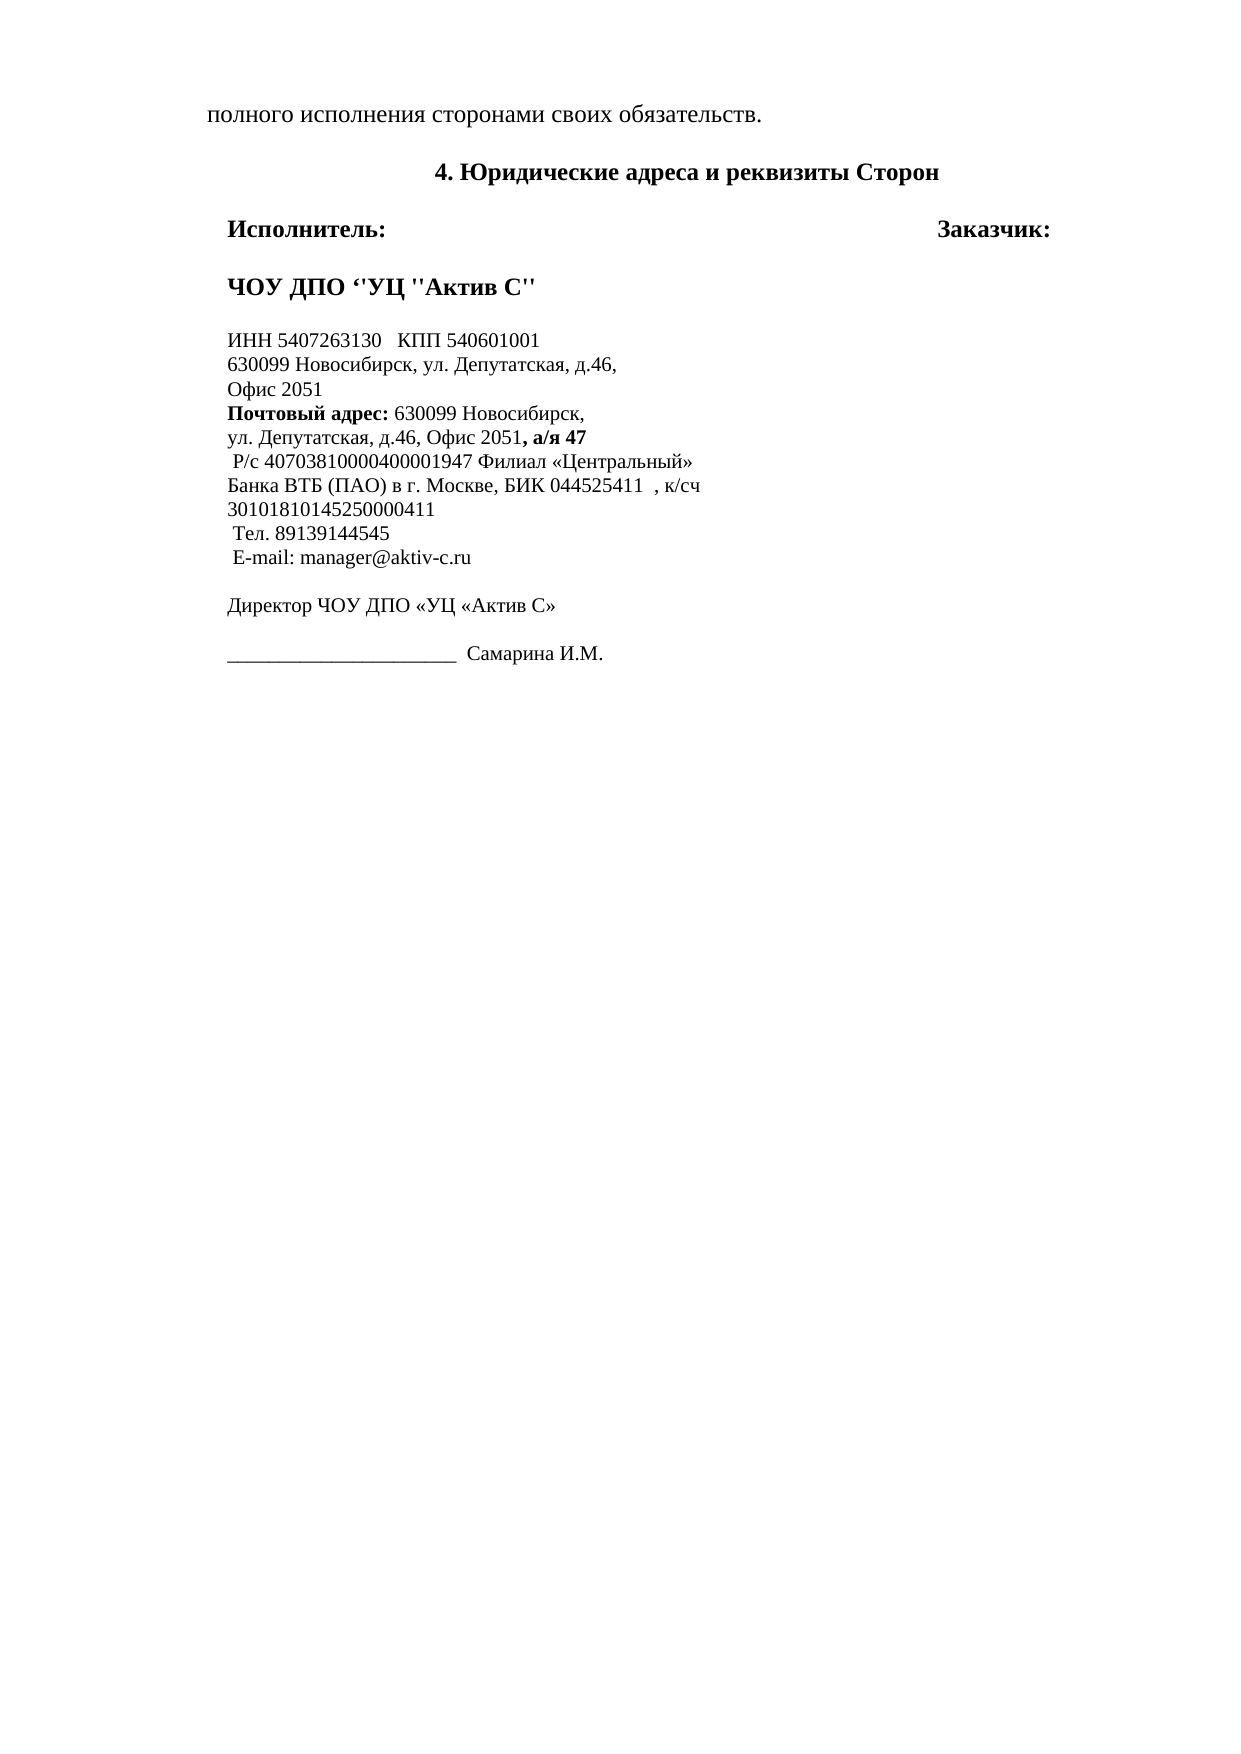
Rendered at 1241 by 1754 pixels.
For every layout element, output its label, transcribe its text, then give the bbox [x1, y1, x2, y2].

table_header Исполнитель: ЧОУ ДПО ‘'УЦ ''Актив С'' ИНН 5407263130 КПП 540601001 630099 Новосибирск, ул. Депутатская, д.46, Офис 2051 Почтовый адрес: 630099 Новосибирск, ул. Депутатская, д.46, Офис 2051, а/я 47 Р/с 40703810000400001947 Филиал «Центральный» Банка ВТБ (ПАО) в г. Москве, БИК 044525411 , к/сч 30101810145250000411 Тел. 89139144545 Е-mail: manager@aktiv-c.ru Директор ЧОУ ДПО «УЦ «Актив С» ______________________ Самарина И.М. [216, 214, 721, 729]
table_header Заказчик: [721, 214, 1240, 729]
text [207, 99, 1092, 128]
text 4. Юридические адреса и реквизиты Сторон [282, 157, 1092, 185]
